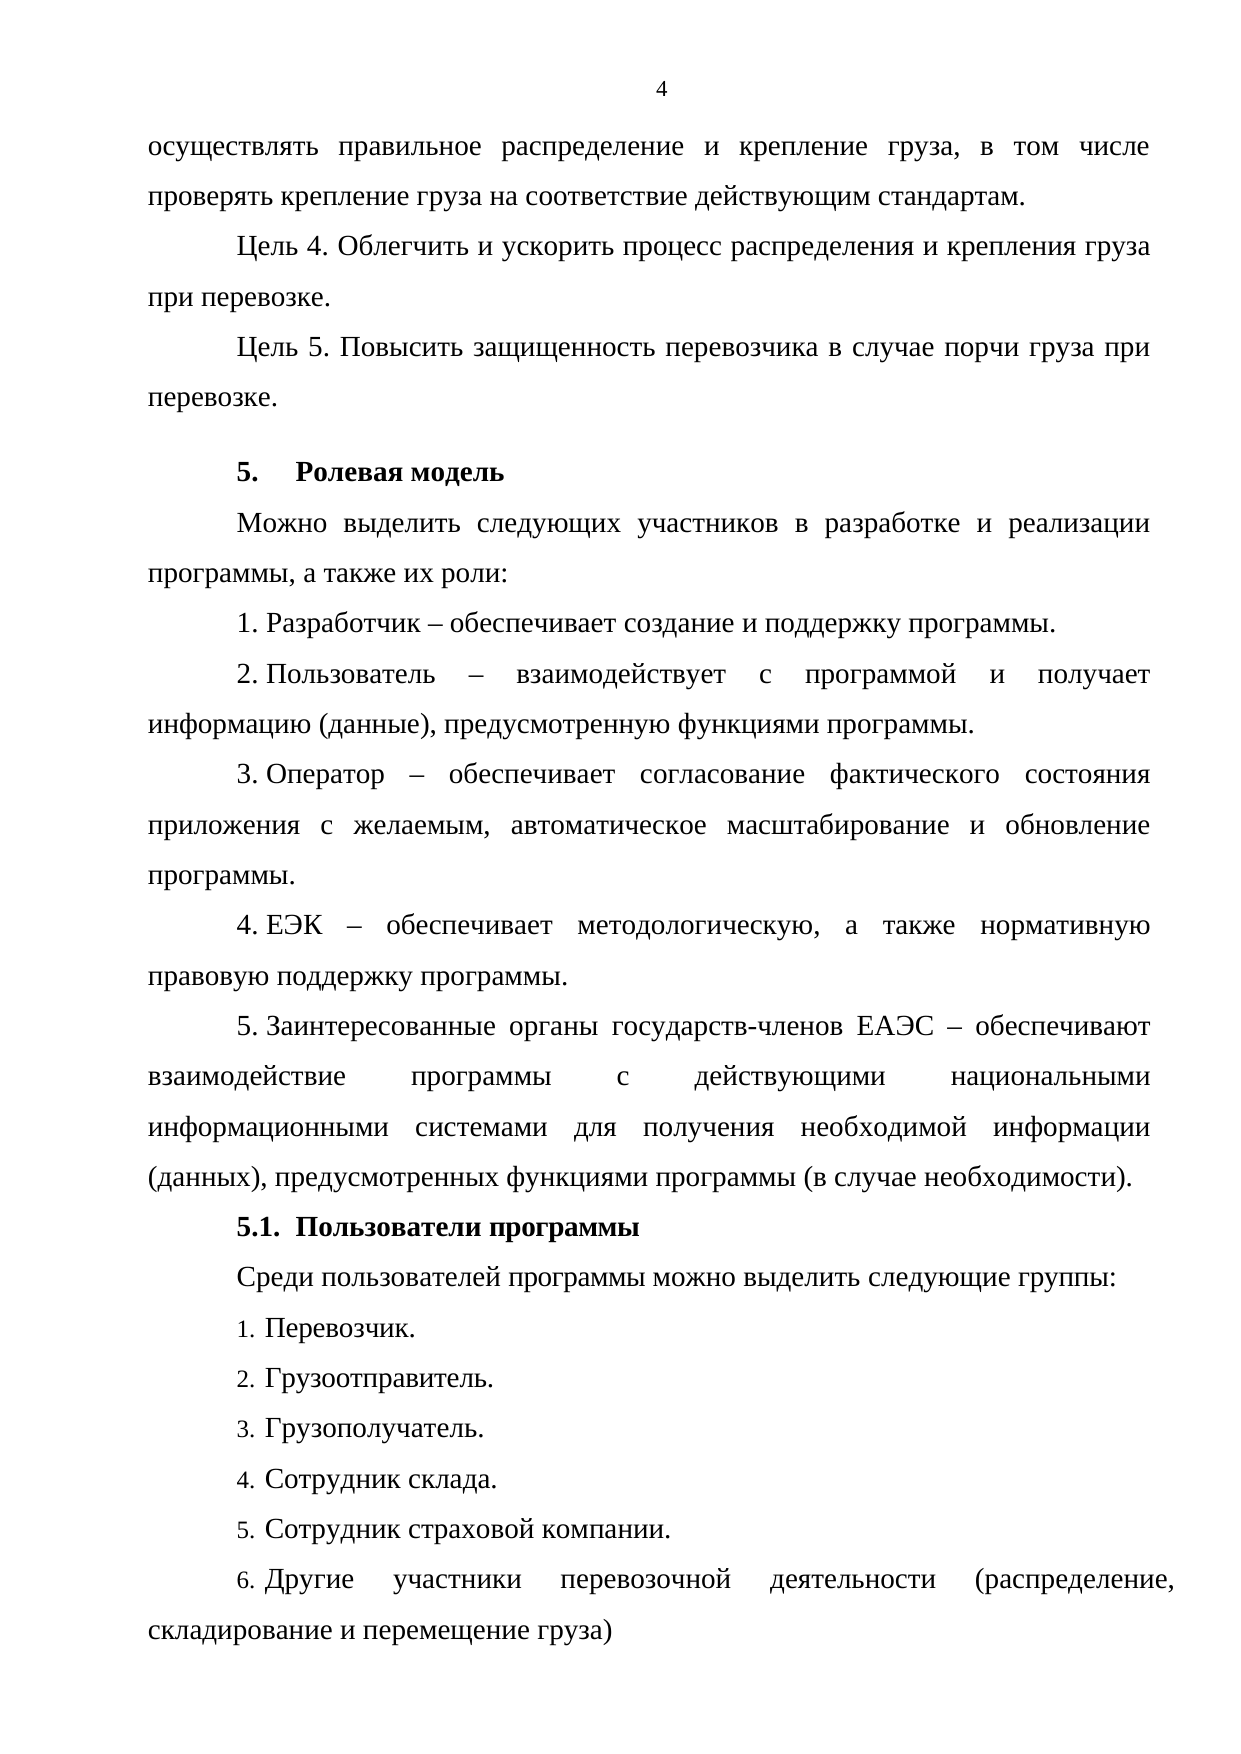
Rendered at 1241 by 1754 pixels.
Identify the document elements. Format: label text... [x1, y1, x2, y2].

list Ролевая модель [148, 454, 1175, 488]
list Разработчик – обеспечивает создание и поддержку программы. [148, 606, 1151, 639]
list Заинтересованные органы государств-членов ЕАЭС – обеспечивают взаимодействие программы с действующими национальными информационными системами для получения необходимой информации (данных), предусмотренных функциями программы (в случае необходимости). [148, 1008, 1151, 1192]
list Сотрудник склада. [148, 1461, 1175, 1494]
list Перевозчик. [148, 1310, 1175, 1343]
list Сотрудник страховой компании. [148, 1511, 1175, 1545]
text Среди пользователей программы можно выделить следующие группы: [148, 1259, 1175, 1293]
text Цель 5. Повысить защищенность перевозчика в случае порчи груза при перевозке. [148, 329, 1151, 413]
list Грузополучатель. [148, 1411, 1175, 1444]
list Пользователь – взаимодействует с программой и получает информацию (данные), предусмотренную функциями программы. [148, 656, 1151, 740]
subtitle Пользователи программы [148, 1209, 1175, 1243]
text Цель 4. Облегчить и ускорить процесс распределения и крепления груза при перевозке. [148, 228, 1151, 312]
list Оператор – обеспечивает согласование фактического состояния приложения с желаемым, автоматическое масштабирование и обновление программы. [148, 756, 1151, 891]
text Можно выделить следующих участников в разработке и реализации программы, а также их роли: [148, 505, 1151, 589]
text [148, 128, 1151, 212]
list ЕЭК – обеспечивает методологическую, а также нормативную правовую поддержку программы. [148, 907, 1151, 991]
list Грузоотправитель. [148, 1360, 1175, 1394]
list Другие участники перевозочной деятельности (распределение, складирование и перемещение груза) [148, 1561, 1175, 1645]
